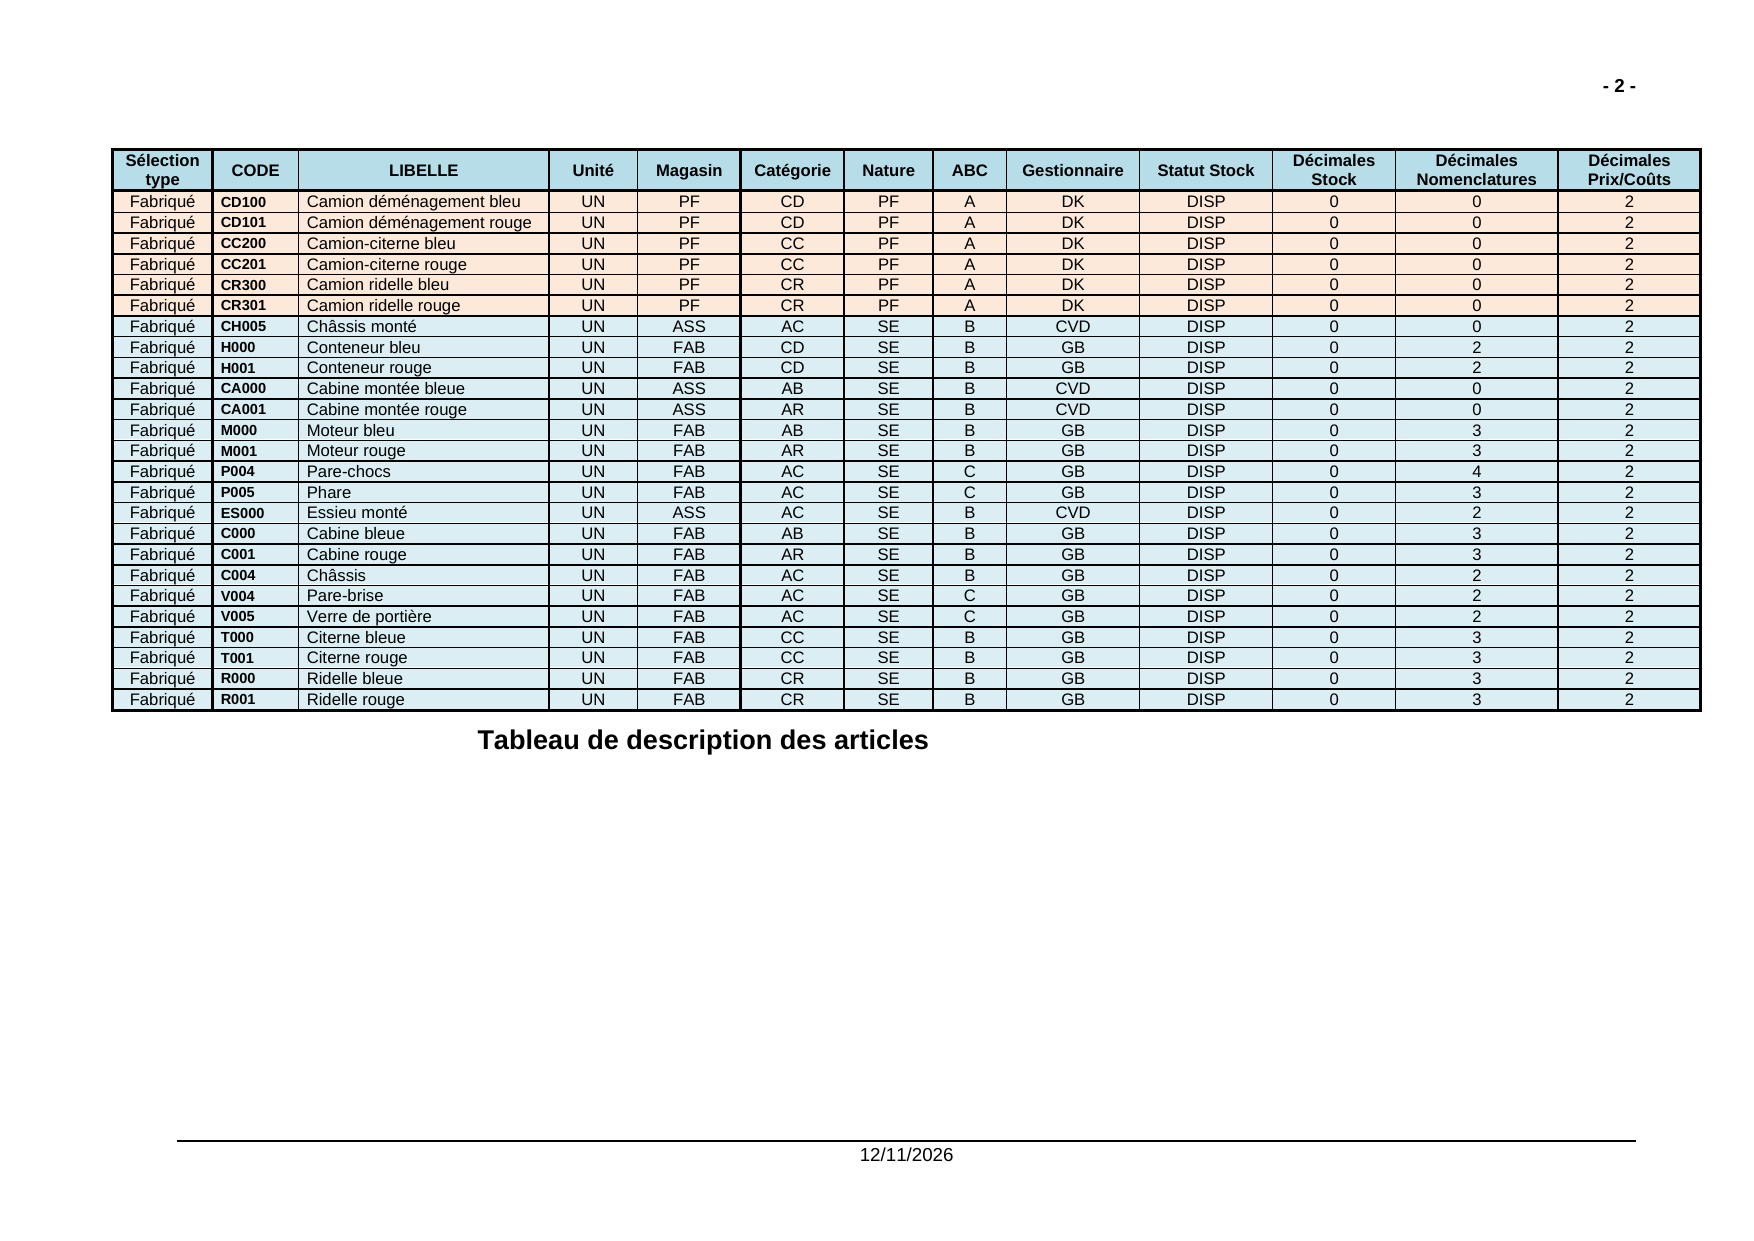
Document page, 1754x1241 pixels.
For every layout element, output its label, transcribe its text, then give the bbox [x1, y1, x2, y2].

table_cell CVD [1007, 400, 1139, 419]
table_cell 0 [1396, 192, 1557, 211]
table_cell A [934, 255, 1006, 274]
table_cell R001 [214, 690, 298, 709]
table_cell T000 [214, 628, 298, 647]
table_cell 0 [1273, 275, 1395, 294]
table_cell AR [742, 400, 843, 419]
table_cell Fabriqué [114, 192, 211, 211]
table_cell 0 [1273, 462, 1395, 481]
table_cell CC [742, 648, 843, 667]
table_cell UN [550, 648, 637, 667]
table_cell C004 [214, 566, 298, 584]
table_cell PF [845, 213, 932, 232]
table_cell 2 [1559, 213, 1699, 232]
table_cell C [934, 483, 1006, 502]
table_cell UN [550, 275, 637, 294]
table_cell GB [1007, 545, 1139, 564]
table_cell 2 [1559, 545, 1699, 564]
table_cell CC [742, 234, 843, 253]
table_cell B [934, 545, 1006, 564]
table_cell DISP [1140, 441, 1272, 460]
table_cell UN [550, 234, 637, 253]
table_cell AC [742, 503, 843, 522]
table_cell Citerne bleue [299, 628, 548, 647]
table_cell Fabriqué [114, 607, 211, 626]
table_cell DISP [1140, 690, 1272, 709]
table_header Magasin [638, 151, 739, 189]
table_cell AR [742, 545, 843, 564]
table_cell CD100 [214, 192, 298, 211]
table_cell PF [638, 213, 739, 232]
table_cell Fabriqué [114, 503, 211, 522]
table_cell Fabriqué [114, 669, 211, 688]
table_cell Cabine montée rouge [299, 400, 548, 419]
table_cell Verre de portière [299, 607, 548, 626]
table_cell FAB [638, 524, 739, 543]
table_cell Fabriqué [114, 483, 211, 502]
table_header Décimales Stock [1273, 151, 1395, 189]
table_cell SE [845, 524, 932, 543]
table_cell ASS [638, 379, 739, 398]
table_cell DISP [1140, 566, 1272, 584]
table_cell 2 [1559, 317, 1699, 336]
table_cell UN [550, 503, 637, 522]
table_cell Conteneur bleu [299, 337, 548, 357]
table_cell P005 [214, 483, 298, 502]
table_cell PF [845, 296, 932, 315]
table_cell PF [845, 234, 932, 253]
table_cell AC [742, 462, 843, 481]
table_cell Moteur rouge [299, 441, 548, 460]
table_cell Camion-citerne rouge [299, 255, 548, 274]
table_cell 3 [1396, 690, 1557, 709]
table_cell B [934, 400, 1006, 419]
table_cell 0 [1273, 296, 1395, 315]
table_cell SE [845, 566, 932, 584]
table_cell CR [742, 690, 843, 709]
table_cell DISP [1140, 400, 1272, 419]
table_cell B [934, 690, 1006, 709]
table_cell UN [550, 213, 637, 232]
table_cell 0 [1273, 648, 1395, 667]
table_cell 2 [1559, 669, 1699, 688]
table_cell Pare-brise [299, 586, 548, 605]
table_cell 3 [1396, 628, 1557, 647]
table_cell ASS [638, 317, 739, 336]
table_cell 0 [1273, 503, 1395, 522]
table_cell Fabriqué [114, 690, 211, 709]
table_cell CD [742, 213, 843, 232]
table_cell DISP [1140, 607, 1272, 626]
table_cell SE [845, 420, 932, 439]
table_cell 0 [1273, 690, 1395, 709]
table_cell 2 [1559, 275, 1699, 294]
table_cell AB [742, 379, 843, 398]
table_cell 0 [1273, 669, 1395, 688]
table_cell CD [742, 192, 843, 211]
table_cell Fabriqué [114, 275, 211, 294]
table_cell M001 [214, 441, 298, 460]
table_cell 4 [1396, 462, 1557, 481]
table_cell Pare-chocs [299, 462, 548, 481]
table_cell UN [550, 337, 637, 357]
table_cell 2 [1559, 400, 1699, 419]
table_cell CC200 [214, 234, 298, 253]
table_cell DISP [1140, 669, 1272, 688]
table_cell 2 [1559, 337, 1699, 357]
table_cell Fabriqué [114, 234, 211, 253]
table_cell DISP [1140, 462, 1272, 481]
table_cell Camion déménagement bleu [299, 192, 548, 211]
table_cell UN [550, 420, 637, 439]
table_cell UN [550, 462, 637, 481]
table_cell 2 [1559, 441, 1699, 460]
table_cell 0 [1273, 566, 1395, 584]
table_cell 0 [1273, 586, 1395, 605]
table_cell UN [550, 566, 637, 584]
table_header Catégorie [742, 151, 843, 189]
table_cell PF [845, 275, 932, 294]
table_cell Fabriqué [114, 420, 211, 439]
table_cell 2 [1559, 255, 1699, 274]
table_cell GB [1007, 524, 1139, 543]
table_cell GB [1007, 462, 1139, 481]
table_cell Fabriqué [114, 462, 211, 481]
table_cell CD [742, 358, 843, 377]
table_cell UN [550, 545, 637, 564]
table_cell GB [1007, 586, 1139, 605]
table_cell CC201 [214, 255, 298, 274]
table_cell Cabine rouge [299, 545, 548, 564]
table_cell R000 [214, 669, 298, 688]
table_cell B [934, 503, 1006, 522]
table_cell V004 [214, 586, 298, 605]
table_cell FAB [638, 690, 739, 709]
table_cell CR [742, 669, 843, 688]
table_cell 0 [1273, 524, 1395, 543]
table_cell SE [845, 669, 932, 688]
table_cell H001 [214, 358, 298, 377]
table_cell C001 [214, 545, 298, 564]
table_cell Fabriqué [114, 648, 211, 667]
table_cell 0 [1273, 358, 1395, 377]
table_cell 0 [1396, 317, 1557, 336]
table_cell FAB [638, 358, 739, 377]
table_cell CC [742, 628, 843, 647]
table_cell B [934, 441, 1006, 460]
table_cell B [934, 566, 1006, 584]
table_cell B [934, 420, 1006, 439]
table_cell SE [845, 648, 932, 667]
table_cell UN [550, 379, 637, 398]
table_cell Fabriqué [114, 566, 211, 584]
table_cell T001 [214, 648, 298, 667]
table_cell SE [845, 545, 932, 564]
table_cell B [934, 648, 1006, 667]
table_cell C [934, 462, 1006, 481]
table_cell Fabriqué [114, 213, 211, 232]
table_cell CA001 [214, 400, 298, 419]
table_cell Fabriqué [114, 317, 211, 336]
table_cell 3 [1396, 669, 1557, 688]
table_cell C000 [214, 524, 298, 543]
table_cell DISP [1140, 317, 1272, 336]
table_cell DISP [1140, 275, 1272, 294]
table_cell UN [550, 192, 637, 211]
table_cell ES000 [214, 503, 298, 522]
table_cell 0 [1273, 255, 1395, 274]
table_cell AB [742, 524, 843, 543]
table_cell UN [550, 669, 637, 688]
table_cell Essieu monté [299, 503, 548, 522]
table_cell Fabriqué [114, 628, 211, 647]
table_cell 2 [1559, 379, 1699, 398]
table_header ABC [934, 151, 1006, 189]
table_cell 0 [1396, 379, 1557, 398]
table_cell UN [550, 607, 637, 626]
table_cell UN [550, 441, 637, 460]
table_cell AC [742, 317, 843, 336]
table_cell 2 [1559, 586, 1699, 605]
table_cell 2 [1559, 566, 1699, 584]
table_cell SE [845, 400, 932, 419]
table_cell Ridelle rouge [299, 690, 548, 709]
table_cell GB [1007, 669, 1139, 688]
table_cell 0 [1273, 545, 1395, 564]
table_cell DISP [1140, 648, 1272, 667]
table_cell 3 [1396, 420, 1557, 439]
table_header Nature [845, 151, 932, 189]
table_header Sélection type [114, 151, 211, 189]
table_cell 2 [1396, 337, 1557, 357]
table_cell DISP [1140, 234, 1272, 253]
table_cell ASS [638, 400, 739, 419]
table_cell 3 [1396, 524, 1557, 543]
table_cell 3 [1396, 545, 1557, 564]
table_cell GB [1007, 483, 1139, 502]
table_cell SE [845, 317, 932, 336]
table_cell Camion-citerne bleu [299, 234, 548, 253]
table_cell PF [638, 192, 739, 211]
table_cell UN [550, 690, 637, 709]
table_cell PF [845, 192, 932, 211]
table_cell GB [1007, 566, 1139, 584]
table_cell 2 [1559, 524, 1699, 543]
table_cell 2 [1396, 586, 1557, 605]
table_cell FAB [638, 420, 739, 439]
table_cell H000 [214, 337, 298, 357]
table_cell FAB [638, 545, 739, 564]
table_cell DISP [1140, 337, 1272, 357]
table_cell CVD [1007, 379, 1139, 398]
table_cell DISP [1140, 524, 1272, 543]
table_cell A [934, 234, 1006, 253]
table_cell 0 [1396, 213, 1557, 232]
table_cell C [934, 607, 1006, 626]
table_cell PF [638, 255, 739, 274]
table_cell Fabriqué [114, 255, 211, 274]
table_cell DISP [1140, 255, 1272, 274]
table_cell DISP [1140, 213, 1272, 232]
table_cell UN [550, 483, 637, 502]
table_cell Conteneur rouge [299, 358, 548, 377]
table_cell 2 [1559, 192, 1699, 211]
table_cell PF [638, 296, 739, 315]
table_cell Fabriqué [114, 545, 211, 564]
table_cell A [934, 192, 1006, 211]
table_cell B [934, 628, 1006, 647]
table_cell 3 [1396, 648, 1557, 667]
table_cell 0 [1273, 337, 1395, 357]
table_cell Moteur bleu [299, 420, 548, 439]
table_cell DISP [1140, 586, 1272, 605]
table_cell Cabine montée bleue [299, 379, 548, 398]
table_cell 0 [1273, 483, 1395, 502]
table_cell V005 [214, 607, 298, 626]
table_cell Fabriqué [114, 379, 211, 398]
table_cell 2 [1396, 566, 1557, 584]
table_cell B [934, 379, 1006, 398]
table_cell 2 [1559, 483, 1699, 502]
table_cell 0 [1273, 234, 1395, 253]
table_cell DISP [1140, 503, 1272, 522]
table_cell 2 [1559, 462, 1699, 481]
table_cell AB [742, 420, 843, 439]
table_cell CH005 [214, 317, 298, 336]
table_cell ASS [638, 503, 739, 522]
table_cell Cabine bleue [299, 524, 548, 543]
table_cell AR [742, 441, 843, 460]
table_cell SE [845, 690, 932, 709]
table_cell PF [638, 234, 739, 253]
table_cell AC [742, 586, 843, 605]
table_cell 2 [1559, 607, 1699, 626]
table_cell PF [845, 255, 932, 274]
table_header Unité [550, 151, 637, 189]
table_cell 2 [1559, 296, 1699, 315]
table_cell FAB [638, 669, 739, 688]
table_cell 0 [1396, 296, 1557, 315]
table_cell 2 [1559, 503, 1699, 522]
table_cell Camion déménagement rouge [299, 213, 548, 232]
table_cell CR [742, 275, 843, 294]
table_cell SE [845, 483, 932, 502]
table_cell GB [1007, 441, 1139, 460]
table_cell 2 [1559, 358, 1699, 377]
table_cell CD [742, 337, 843, 357]
table_cell Châssis [299, 566, 548, 584]
table_cell B [934, 337, 1006, 357]
table_cell CD101 [214, 213, 298, 232]
table_header CODE [214, 151, 298, 189]
table_cell UN [550, 524, 637, 543]
table_cell UN [550, 296, 637, 315]
table_cell DK [1007, 213, 1139, 232]
table_cell 2 [1559, 420, 1699, 439]
table_cell Fabriqué [114, 358, 211, 377]
table_cell Fabriqué [114, 337, 211, 357]
table_cell 0 [1273, 192, 1395, 211]
table_cell 0 [1273, 400, 1395, 419]
table_cell 2 [1396, 607, 1557, 626]
table_cell FAB [638, 566, 739, 584]
table_cell Fabriqué [114, 296, 211, 315]
table_cell SE [845, 607, 932, 626]
table_cell 2 [1396, 503, 1557, 522]
table_cell 2 [1559, 234, 1699, 253]
table_cell GB [1007, 420, 1139, 439]
table_cell SE [845, 462, 932, 481]
table_cell 0 [1273, 628, 1395, 647]
table_cell CR301 [214, 296, 298, 315]
table_cell 3 [1396, 483, 1557, 502]
table_cell FAB [638, 337, 739, 357]
table_cell DK [1007, 275, 1139, 294]
table_cell B [934, 317, 1006, 336]
table_cell 0 [1396, 400, 1557, 419]
table_header Gestionnaire [1007, 151, 1139, 189]
table_cell FAB [638, 462, 739, 481]
table_cell DK [1007, 234, 1139, 253]
table_cell C [934, 586, 1006, 605]
table_cell CA000 [214, 379, 298, 398]
table_cell DK [1007, 296, 1139, 315]
table_cell UN [550, 628, 637, 647]
table_cell SE [845, 337, 932, 357]
table_cell DISP [1140, 379, 1272, 398]
table_cell Camion ridelle rouge [299, 296, 548, 315]
table_cell FAB [638, 628, 739, 647]
table_cell Ridelle bleue [299, 669, 548, 688]
table_cell 2 [1559, 648, 1699, 667]
table_cell SE [845, 503, 932, 522]
table_cell UN [550, 358, 637, 377]
table_cell FAB [638, 586, 739, 605]
table_cell 0 [1273, 213, 1395, 232]
table_cell DISP [1140, 358, 1272, 377]
table_cell DK [1007, 192, 1139, 211]
table_cell Fabriqué [114, 524, 211, 543]
table_cell GB [1007, 690, 1139, 709]
table_cell Châssis monté [299, 317, 548, 336]
table_cell 0 [1396, 234, 1557, 253]
table_cell P004 [214, 462, 298, 481]
table_cell M000 [214, 420, 298, 439]
table_cell 0 [1273, 607, 1395, 626]
table_cell GB [1007, 628, 1139, 647]
table_cell GB [1007, 607, 1139, 626]
table_cell DISP [1140, 192, 1272, 211]
table_cell CR [742, 296, 843, 315]
table_cell CC [742, 255, 843, 274]
text Tableau de description des articles [477, 724, 1636, 755]
table_cell SE [845, 358, 932, 377]
table_cell SE [845, 379, 932, 398]
table_cell 2 [1396, 358, 1557, 377]
table_header Statut Stock [1140, 151, 1272, 189]
table_cell DISP [1140, 628, 1272, 647]
table_cell AC [742, 566, 843, 584]
table_cell 0 [1273, 420, 1395, 439]
table_cell Phare [299, 483, 548, 502]
table_cell A [934, 275, 1006, 294]
table_cell FAB [638, 441, 739, 460]
table_cell DK [1007, 255, 1139, 274]
table_cell CVD [1007, 317, 1139, 336]
table_cell Fabriqué [114, 400, 211, 419]
table_cell B [934, 358, 1006, 377]
table_cell A [934, 296, 1006, 315]
table_header Décimales Nomenclatures [1396, 151, 1557, 189]
table_cell DISP [1140, 420, 1272, 439]
table_cell AC [742, 607, 843, 626]
table_cell Fabriqué [114, 586, 211, 605]
table_cell 2 [1559, 628, 1699, 647]
table_cell 2 [1559, 690, 1699, 709]
table_cell 3 [1396, 441, 1557, 460]
table_cell UN [550, 586, 637, 605]
table_cell 0 [1396, 275, 1557, 294]
table_cell GB [1007, 648, 1139, 667]
table_cell B [934, 524, 1006, 543]
table_cell CR300 [214, 275, 298, 294]
table_cell SE [845, 586, 932, 605]
table_cell 0 [1273, 317, 1395, 336]
table_cell Fabriqué [114, 441, 211, 460]
table_cell AC [742, 483, 843, 502]
table_cell 0 [1273, 379, 1395, 398]
table_cell PF [638, 275, 739, 294]
table_cell SE [845, 441, 932, 460]
table_cell FAB [638, 648, 739, 667]
table_cell 0 [1396, 255, 1557, 274]
table_cell 0 [1273, 441, 1395, 460]
table_cell UN [550, 317, 637, 336]
table_header Décimales Prix/Coûts [1559, 151, 1699, 189]
table_cell CVD [1007, 503, 1139, 522]
table_cell SE [845, 628, 932, 647]
table_header LIBELLE [299, 151, 548, 189]
table_cell UN [550, 400, 637, 419]
table_cell DISP [1140, 296, 1272, 315]
table_cell DISP [1140, 545, 1272, 564]
table_cell GB [1007, 358, 1139, 377]
table_cell FAB [638, 483, 739, 502]
table_cell B [934, 669, 1006, 688]
table_cell GB [1007, 337, 1139, 357]
table_cell Camion ridelle bleu [299, 275, 548, 294]
table_cell DISP [1140, 483, 1272, 502]
table_cell A [934, 213, 1006, 232]
table_cell Citerne rouge [299, 648, 548, 667]
table_cell FAB [638, 607, 739, 626]
table_cell UN [550, 255, 637, 274]
